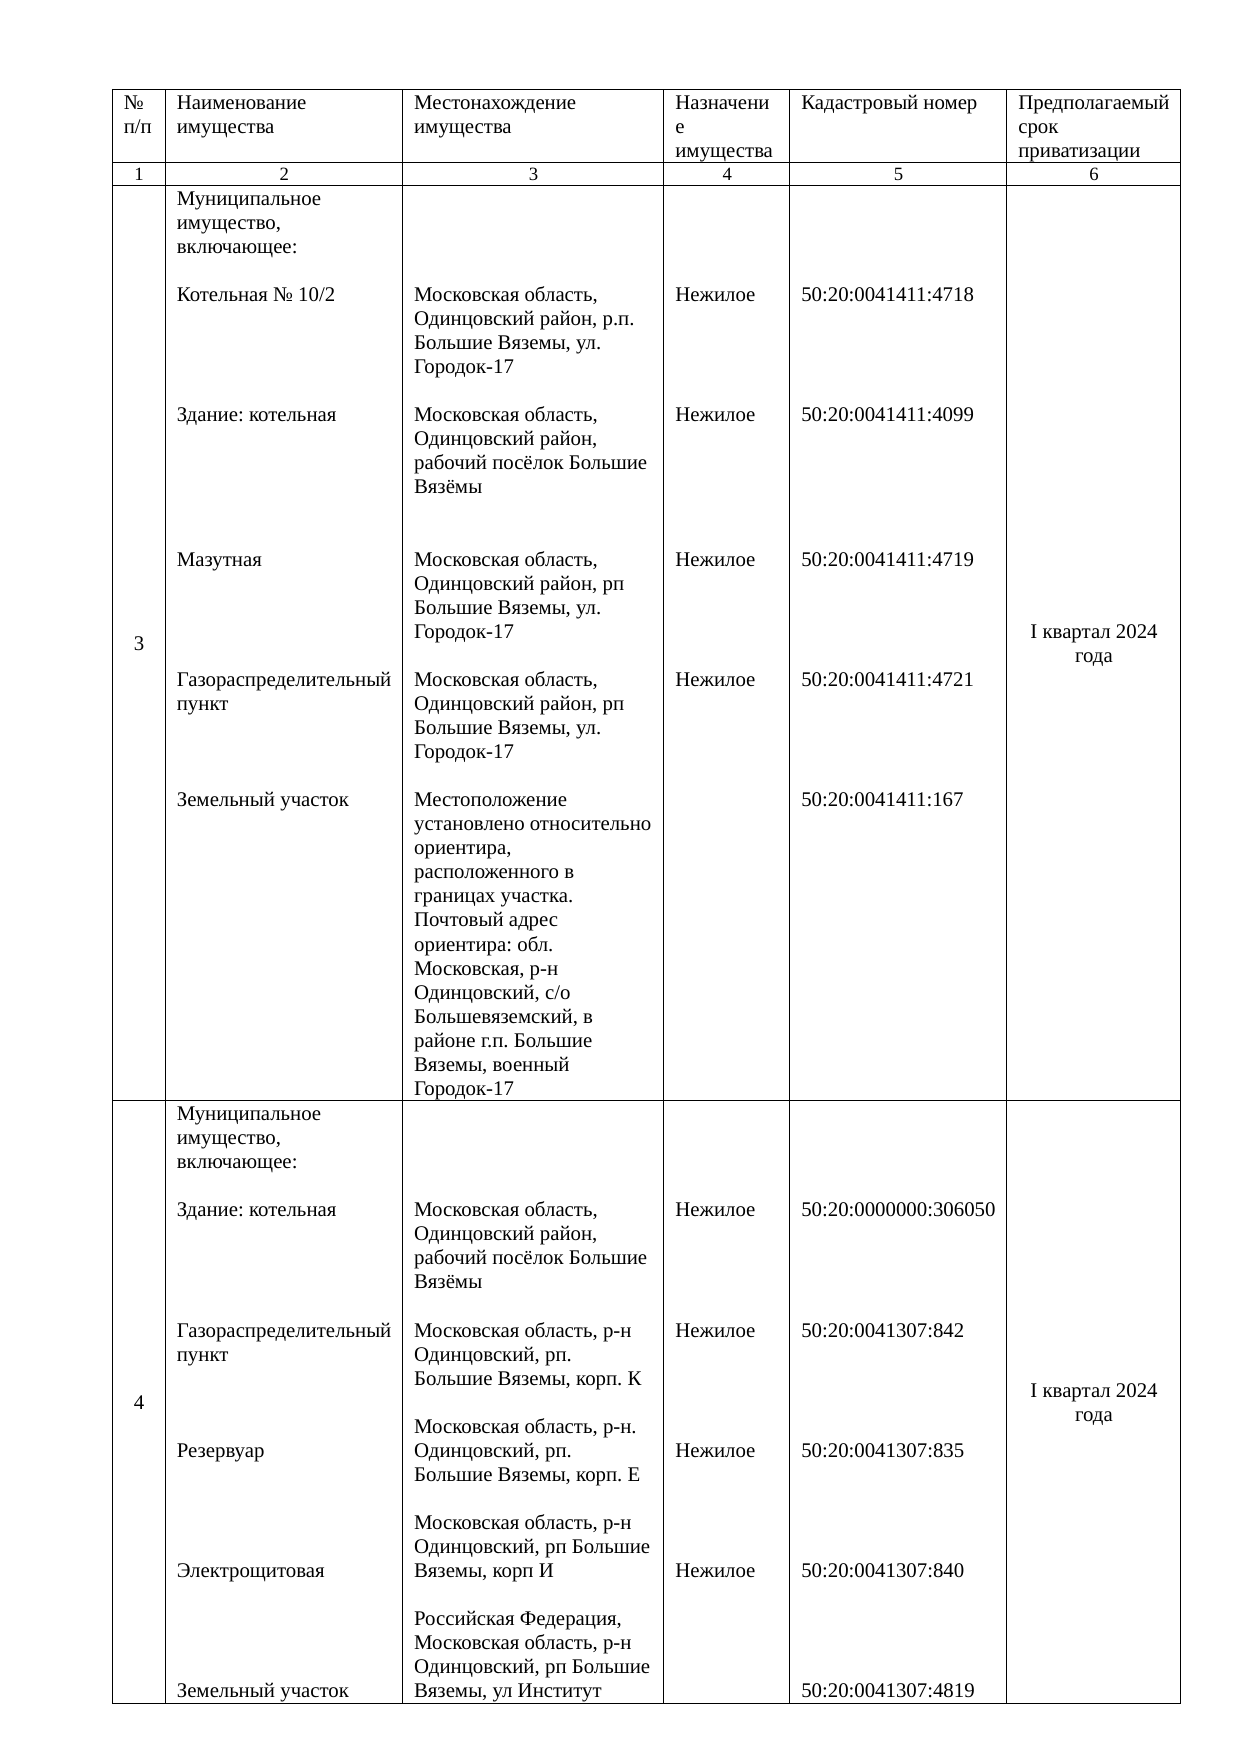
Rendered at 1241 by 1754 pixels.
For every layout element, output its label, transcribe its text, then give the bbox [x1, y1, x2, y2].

table_cell 50:20:0000000:306050 50:20:0041307:842 50:20:0041307:835 50:20:0041307:840 50:20:0041307:4819 [790, 1101, 1006, 1702]
table_cell 1 [113, 163, 165, 184]
table_header Предполагаемый срок приватизации [1007, 90, 1180, 162]
table_cell Нежилое Нежилое Нежилое Нежилое [664, 1101, 789, 1702]
table_cell 2 [166, 163, 402, 184]
table_cell 50:20:0041411:4718 50:20:0041411:4099 50:20:0041411:4719 50:20:0041411:4721 50:20:0041411:167 [790, 186, 1006, 1100]
table_cell I квартал 2024 года [1007, 1101, 1180, 1702]
table_cell 4 [664, 163, 789, 184]
table_header Назначение имущества [664, 90, 789, 162]
table_header Наименование имущества [166, 90, 402, 162]
table_cell 6 [1007, 163, 1180, 184]
table_cell 3 [113, 186, 165, 1100]
table_cell Московская область, Одинцовский район, рабочий посёлок Большие Вязёмы Московская область, р-н Одинцовский, рп. Большие Вяземы, корп. К Московская область, р-н. Одинцовский, рп. Большие Вяземы, корп. Е Московская область, р-н Одинцовский, рп Большие Вяземы, корп И Российская Федерация, Московская область, р-н Одинцовский, рп Большие Вяземы, ул Институт [403, 1101, 663, 1702]
table_cell 4 [113, 1101, 165, 1702]
table_cell 5 [790, 163, 1006, 184]
table_header № п/п [113, 90, 165, 162]
table_header Кадастровый номер [790, 90, 1006, 162]
table_cell Московская область, Одинцовский район, р.п. Большие Вяземы, ул. Городок-17 Московская область, Одинцовский район, рабочий посёлок Большие Вязёмы Московская область, Одинцовский район, рп Большие Вяземы, ул. Городок-17 Московская область, Одинцовский район, рп Большие Вяземы, ул. Городок-17 Местоположение установлено относительно ориентира, расположенного в границах участка. Почтовый адрес ориентира: обл. Московская, р-н Одинцовский, с/о Большевяземский, в районе г.п. Большие Вяземы, военный Городок-17 [403, 186, 663, 1100]
table_cell I квартал 2024 года [1007, 186, 1180, 1100]
table_cell Муниципальное имущество, включающее: Здание: котельная Газораспределительный пункт Резервуар Электрощитовая Земельный участок [166, 1101, 402, 1702]
table_cell 3 [403, 163, 663, 184]
table_cell Муниципальное имущество, включающее: Котельная № 10/2 Здание: котельная Мазутная Газораспределительный пункт Земельный участок [166, 186, 402, 1100]
table_header Местонахождение имущества [403, 90, 663, 162]
table_cell Нежилое Нежилое Нежилое Нежилое [664, 186, 789, 1100]
